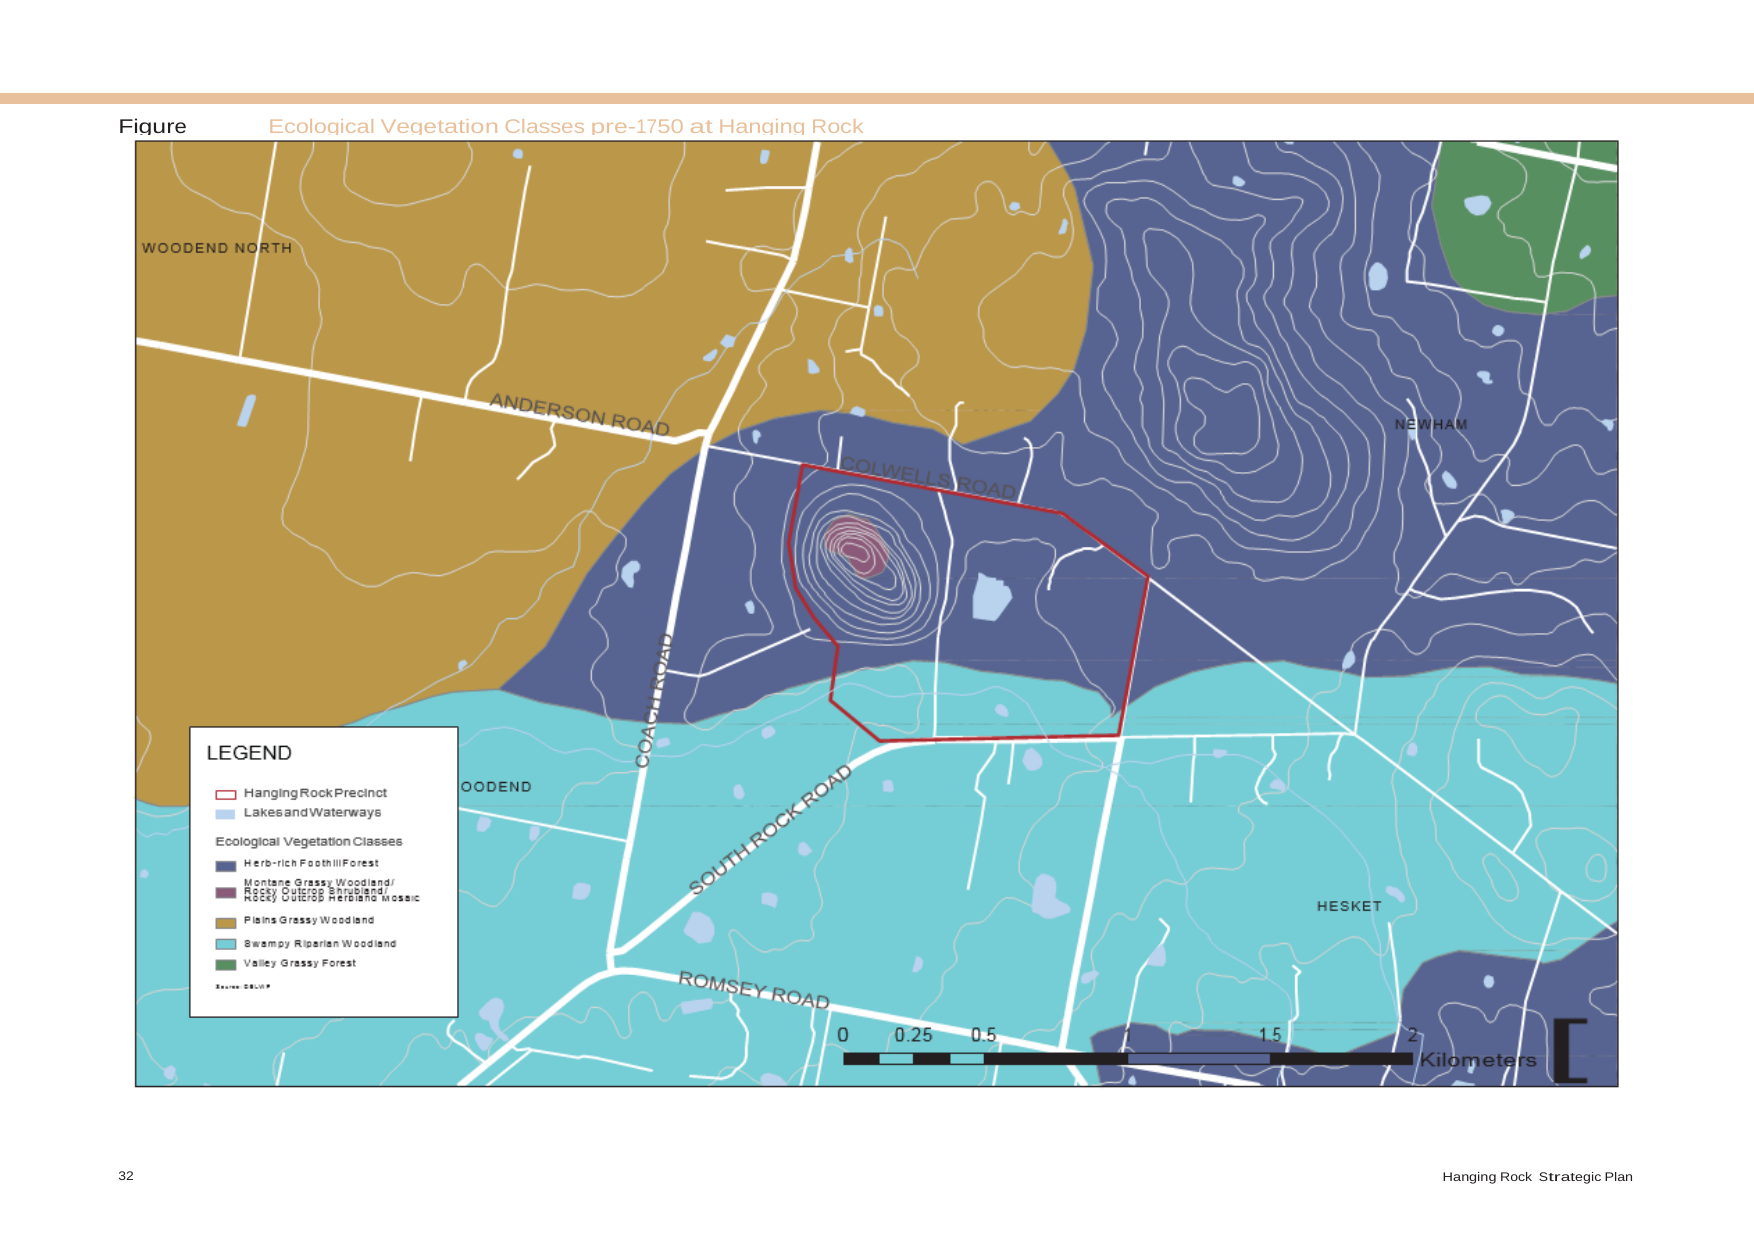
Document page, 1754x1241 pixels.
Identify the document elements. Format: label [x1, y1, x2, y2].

picture [131, 135, 1623, 1093]
